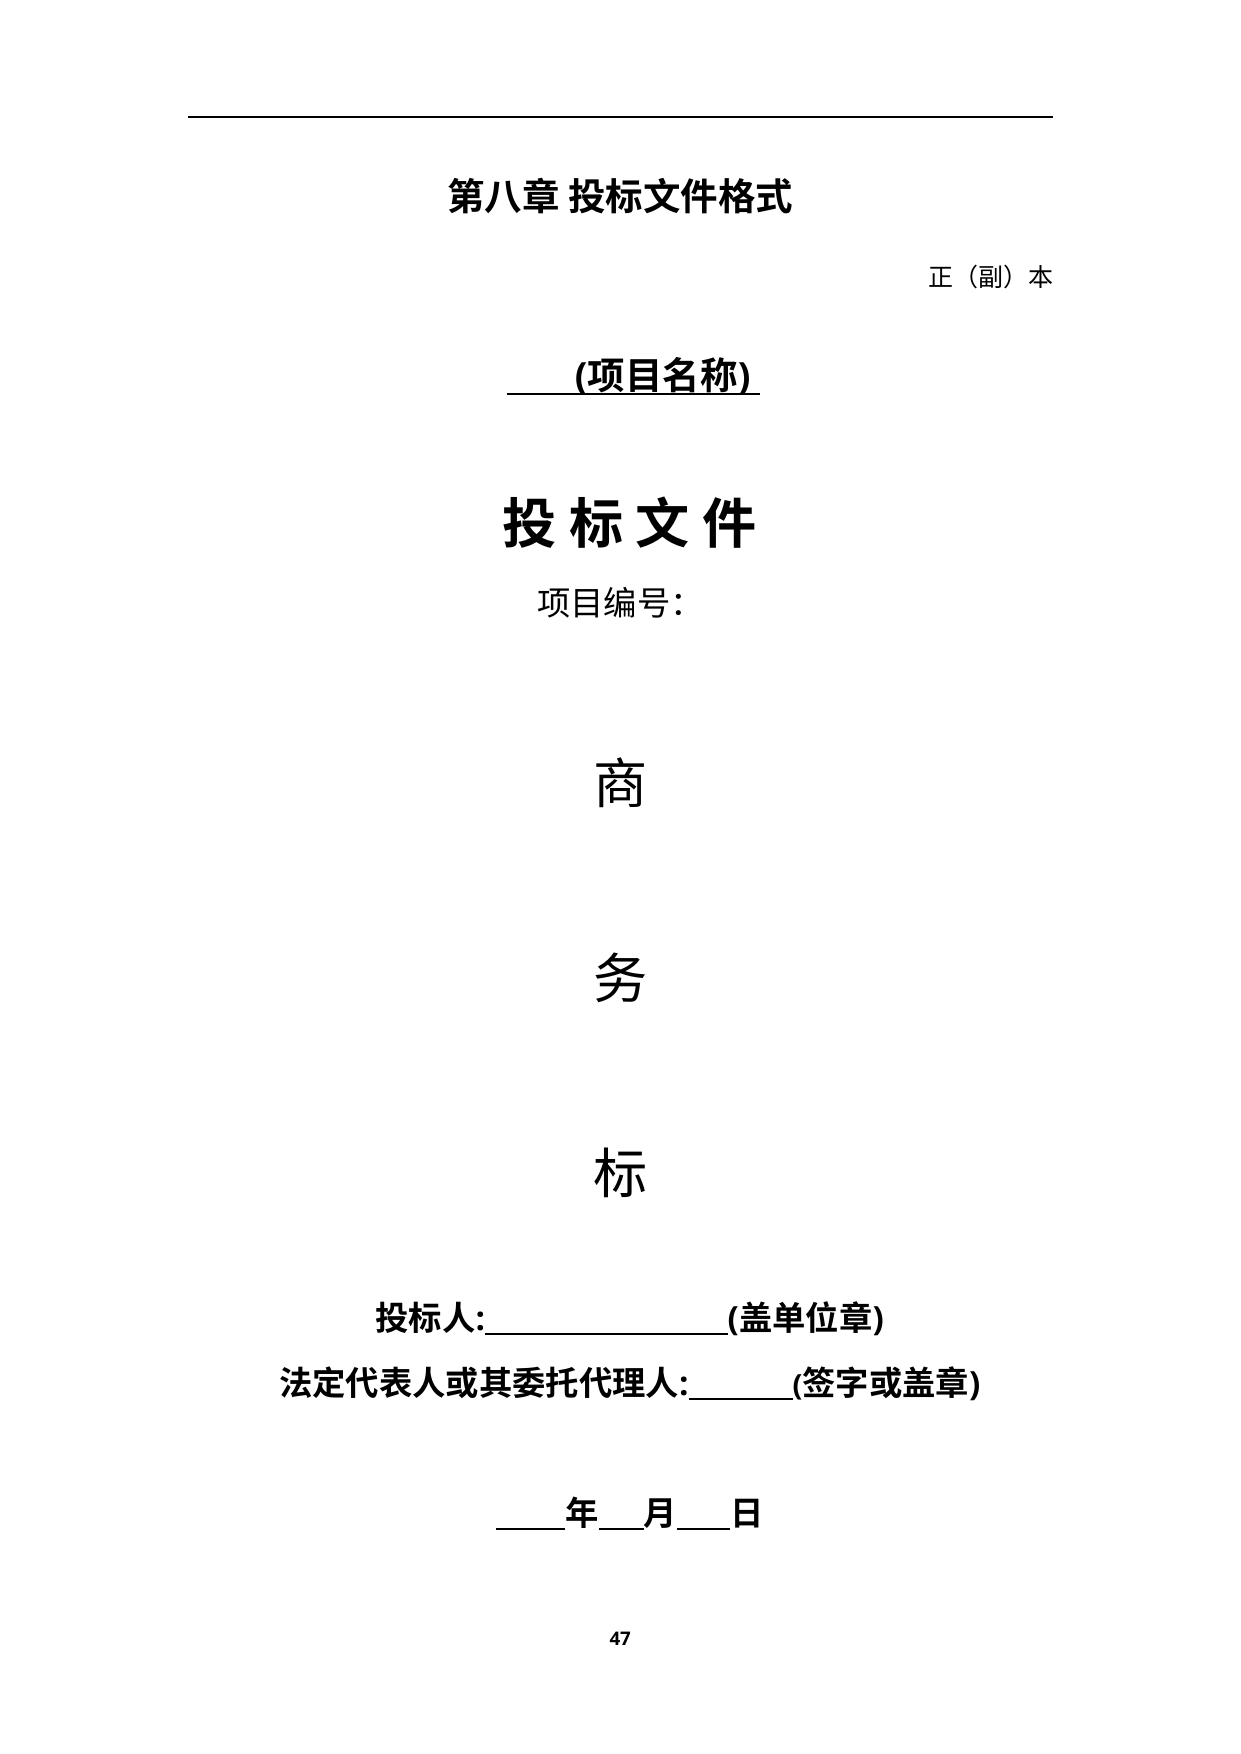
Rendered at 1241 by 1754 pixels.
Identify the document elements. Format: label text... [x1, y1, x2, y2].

text 第八章 投标文件格式 [187, 162, 1053, 227]
text 项目编号： [187, 568, 1053, 633]
text 务 [187, 926, 1053, 1023]
text 正（副）本 [206, 243, 1053, 308]
text 年 月 日 [206, 1478, 1053, 1543]
text (项目名称) [187, 341, 978, 406]
text 投标人: (盖单位章) [206, 1283, 1053, 1348]
text 商 [187, 731, 1053, 828]
text 标 [187, 1121, 1053, 1218]
text 投 标 文 件 [206, 471, 1053, 568]
text 法定代表人或其委托代理人: (签字或盖章) [206, 1348, 1053, 1413]
